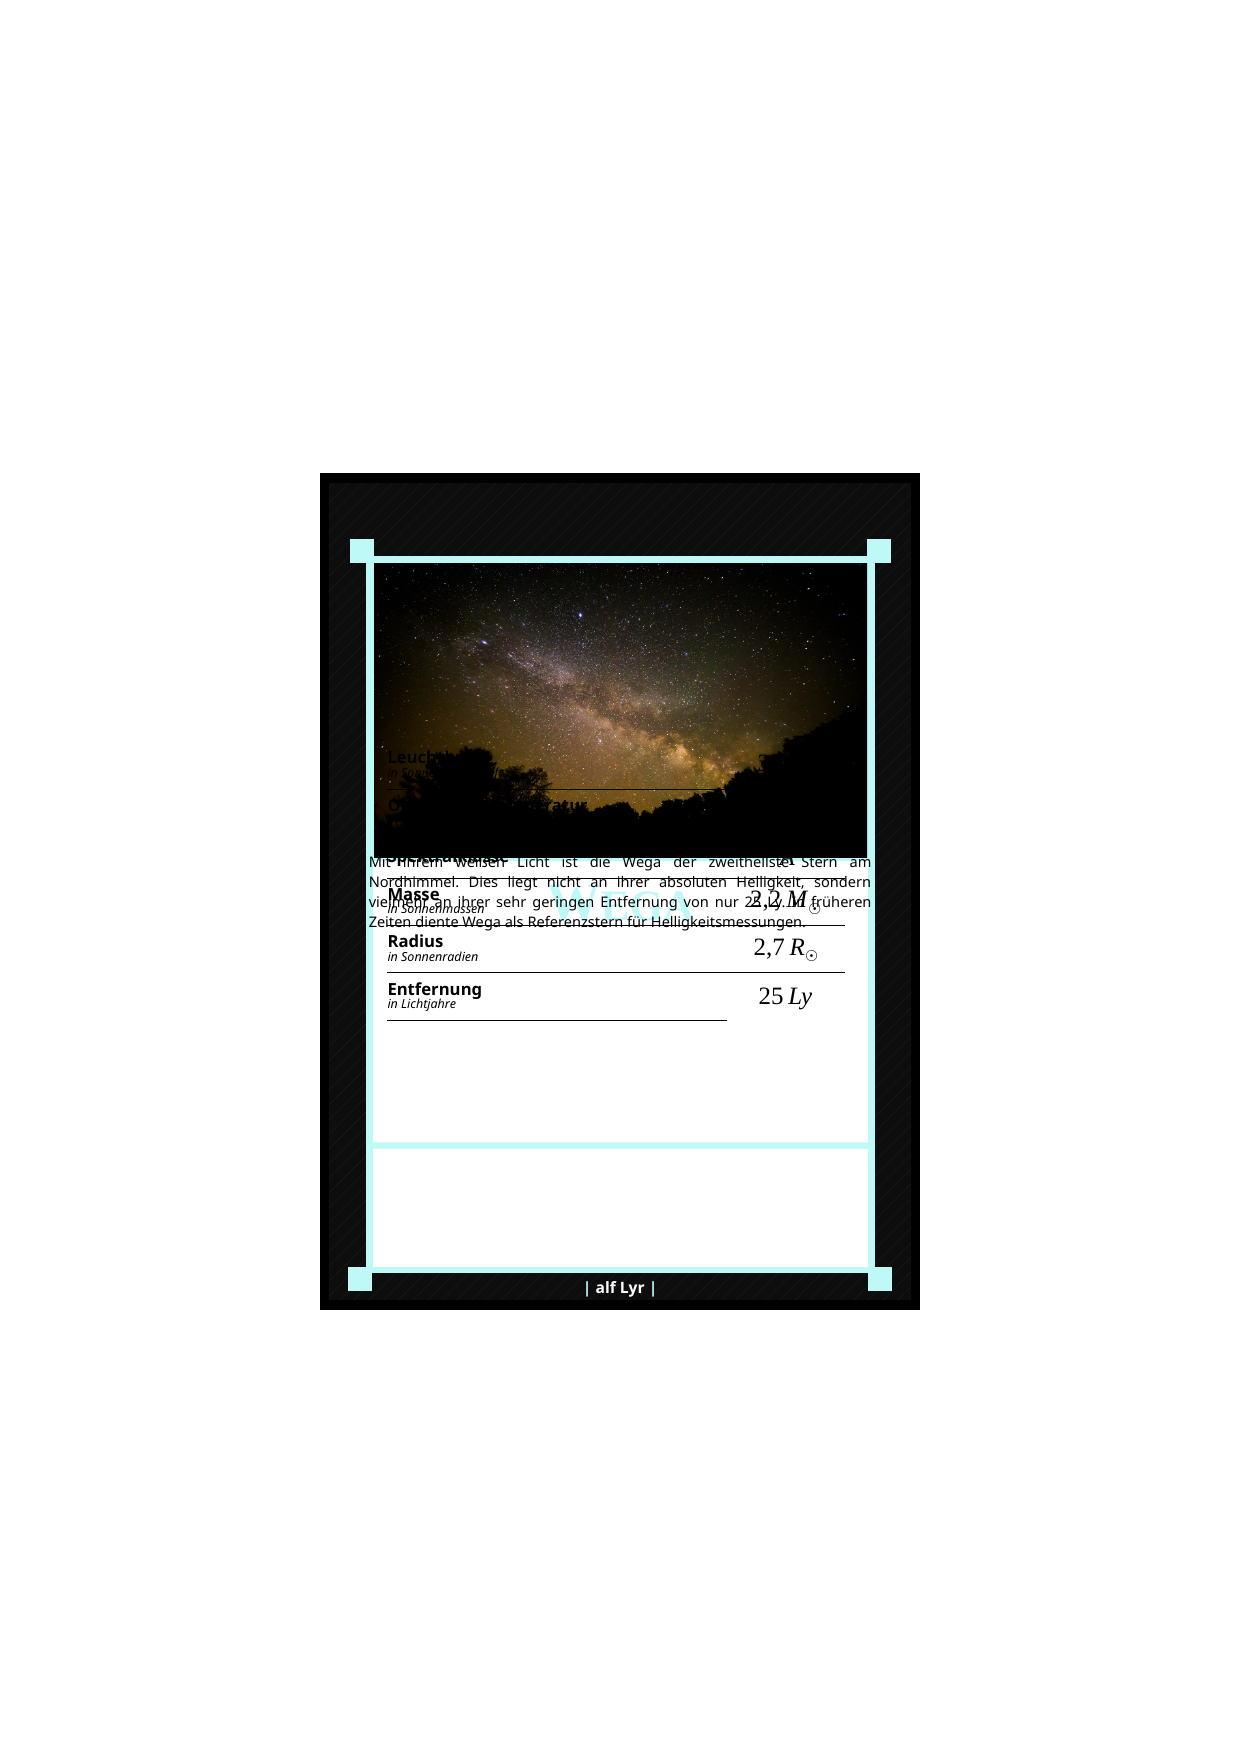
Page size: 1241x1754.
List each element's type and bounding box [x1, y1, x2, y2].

picture [374, 563, 868, 858]
